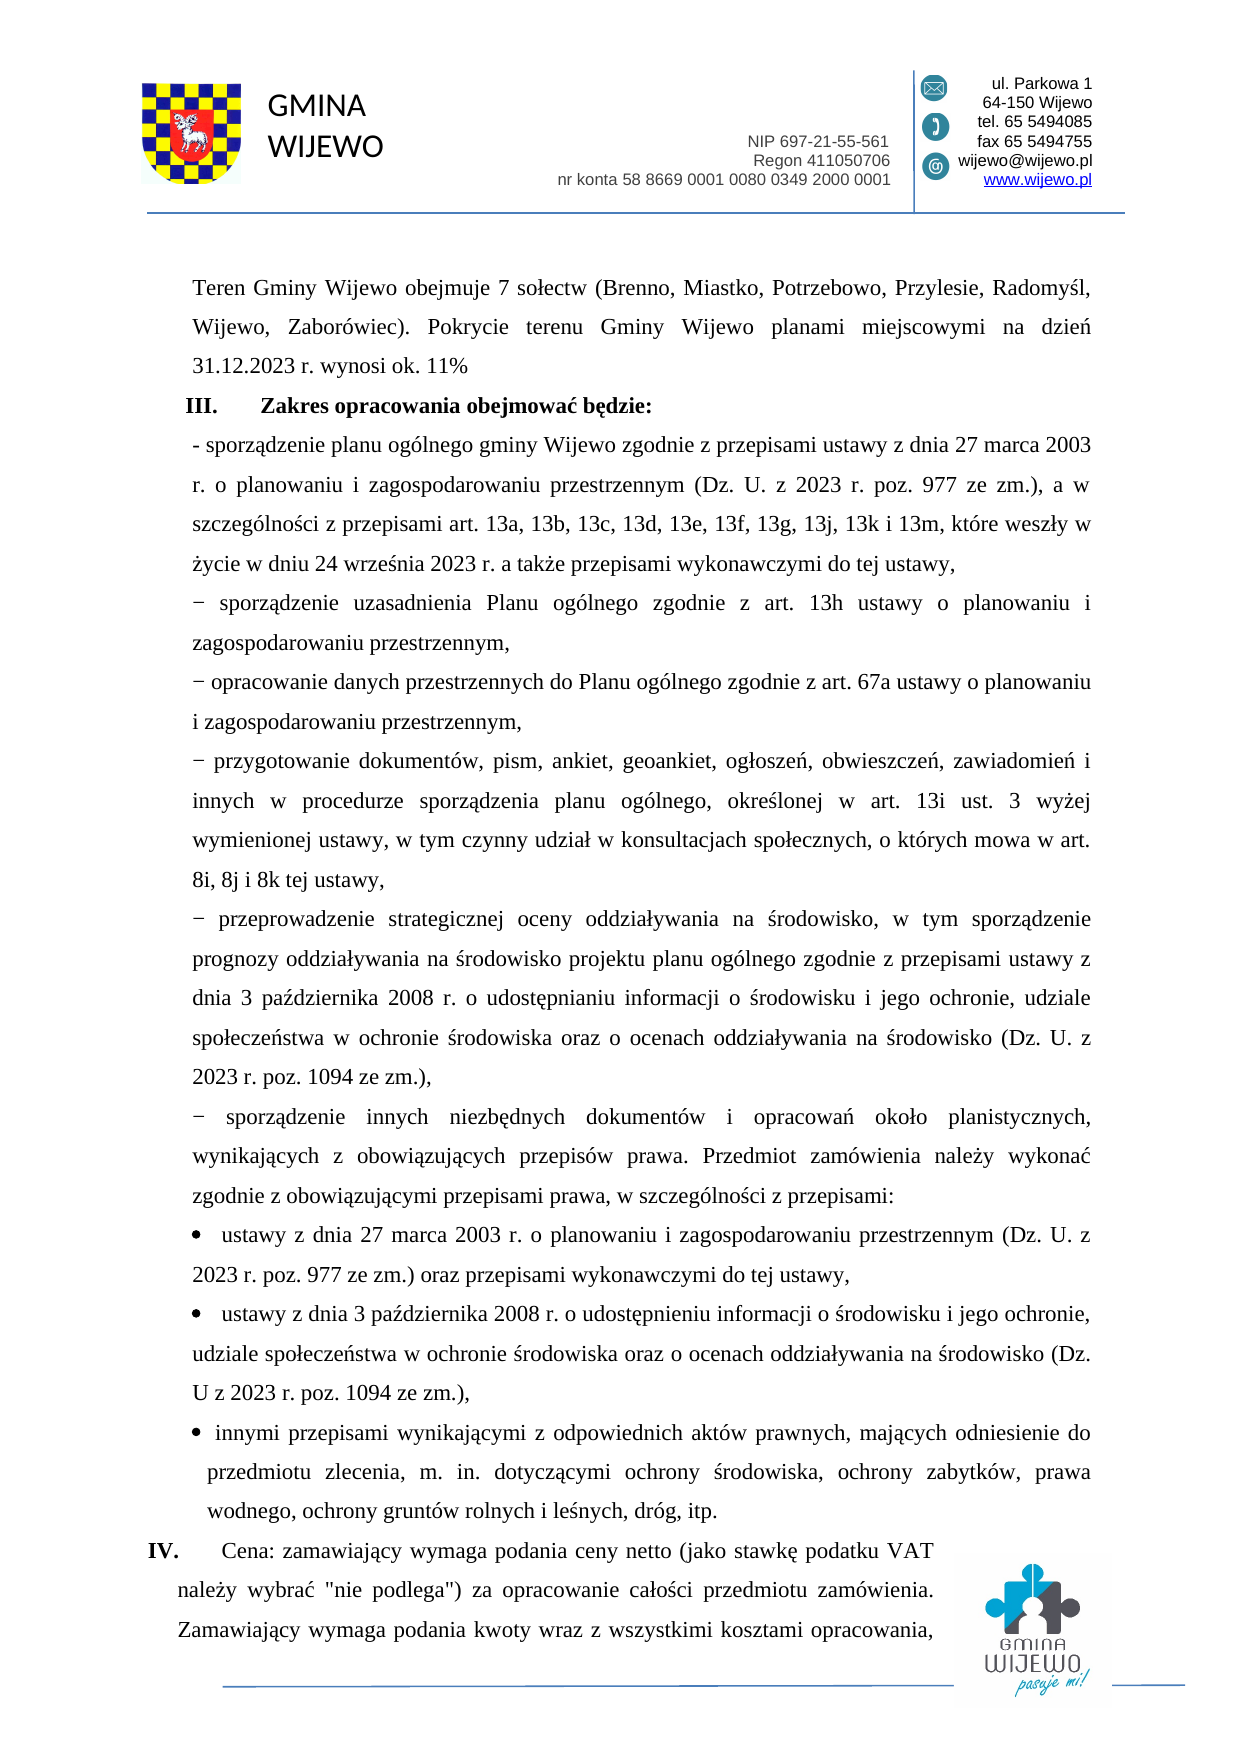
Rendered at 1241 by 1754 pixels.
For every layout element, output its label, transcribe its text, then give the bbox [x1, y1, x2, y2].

picture [953, 1553, 1112, 1708]
list innymi przepisami wynikającymi z odpowiednich aktów prawnych, mających odniesienie do przedmiotu zlecenia, m. in. dotyczącymi ochrony środowiska, ochrony zabytków, prawa wodnego, ochrony gruntów rolnych i leśnych, dróg, itp. [192, 1418, 1092, 1524]
picture [920, 113, 951, 142]
text − opracowanie danych przestrzennych do Planu ogólnego zgodnie z art. 67a ustawy o planowaniu i zagospodarowaniu przestrzennym, [192, 668, 1092, 734]
text − przygotowanie dokumentów, pism, ankiet, geoankiet, ogłoszeń, obwieszczeń, zawiadomień i innych w procedurze sporządzenia planu ogólnego, określonej w art. 13i ust. 3 wyżej wymienionej ustawy, w tym czynny udział w konsultacjach społecznych, o których mowa w art. 8i, 8j i 8k tej ustawy, [192, 747, 1092, 892]
picture [141, 83, 241, 184]
text − przeprowadzenie strategicznej oceny oddziaływania na środowisko, w tym sporządzenie prognozy oddziaływania na środowisko projektu planu ogólnego zgodnie z przepisami ustawy z dnia 3 października 2008 r. o udostępnianiu informacji o środowisku i jego ochronie, udziale społeczeństwa w ochronie środowiska oraz o ocenach oddziaływania na środowisko (Dz. U. z 2023 r. poz. 1094 ze zm.), [192, 905, 1092, 1089]
picture [920, 151, 951, 181]
list ustawy z dnia 3 października 2008 r. o udostępnieniu informacji o środowisku i jego ochronie, udziale społeczeństwa w ochronie środowiska oraz o ocenach oddziaływania na środowisko (Dz. U z 2023 r. poz. 1094 ze zm.), [192, 1300, 1092, 1405]
text − sporządzenie innych niezbędnych dokumentów i opracowań około planistycznych, wynikających z obowiązujących przepisów prawa. Przedmiot zamówienia należy wykonać zgodnie z obowiązującymi przepisami prawa, w szczególności z przepisami: [192, 1103, 1092, 1208]
list ustawy z dnia 27 marca 2003 r. o planowaniu i zagospodarowaniu przestrzennym (Dz. U. z 2023 r. poz. 977 ze zm.) oraz przepisami wykonawczymi do tej ustawy, [192, 1221, 1092, 1287]
text − sporządzenie uzasadnienia Planu ogólnego zgodnie z art. 13h ustawy o planowaniu i zagospodarowaniu przestrzennym, [192, 589, 1092, 655]
list Zakres opracowania obejmować będzie: [185, 392, 1092, 418]
text - sporządzenie planu ogólnego gminy Wijewo zgodnie z przepisami ustawy z dnia 27 marca 2003 r. o planowaniu i zagospodarowaniu przestrzennym (Dz. U. z 2023 r. poz. 977 ze zm.), a w szczególności z przepisami art. 13a, 13b, 13c, 13d, 13e, 13f, 13g, 13j, 13k i 13m, które weszły w życie w dniu 24 września 2023 r. a także przepisami wykonawczymi do tej ustawy, [192, 432, 1092, 576]
text Teren Gminy Wijewo obejmuje 7 sołectw (Brenno, Miastko, Potrzebowo, Przylesie, Radomyśl, Wijewo, Zaborówiec). Pokrycie terenu Gminy Wijewo planami miejscowymi na dzień 31.12.2023 r. wynosi ok. 11% [192, 274, 1092, 379]
picture [920, 75, 948, 103]
